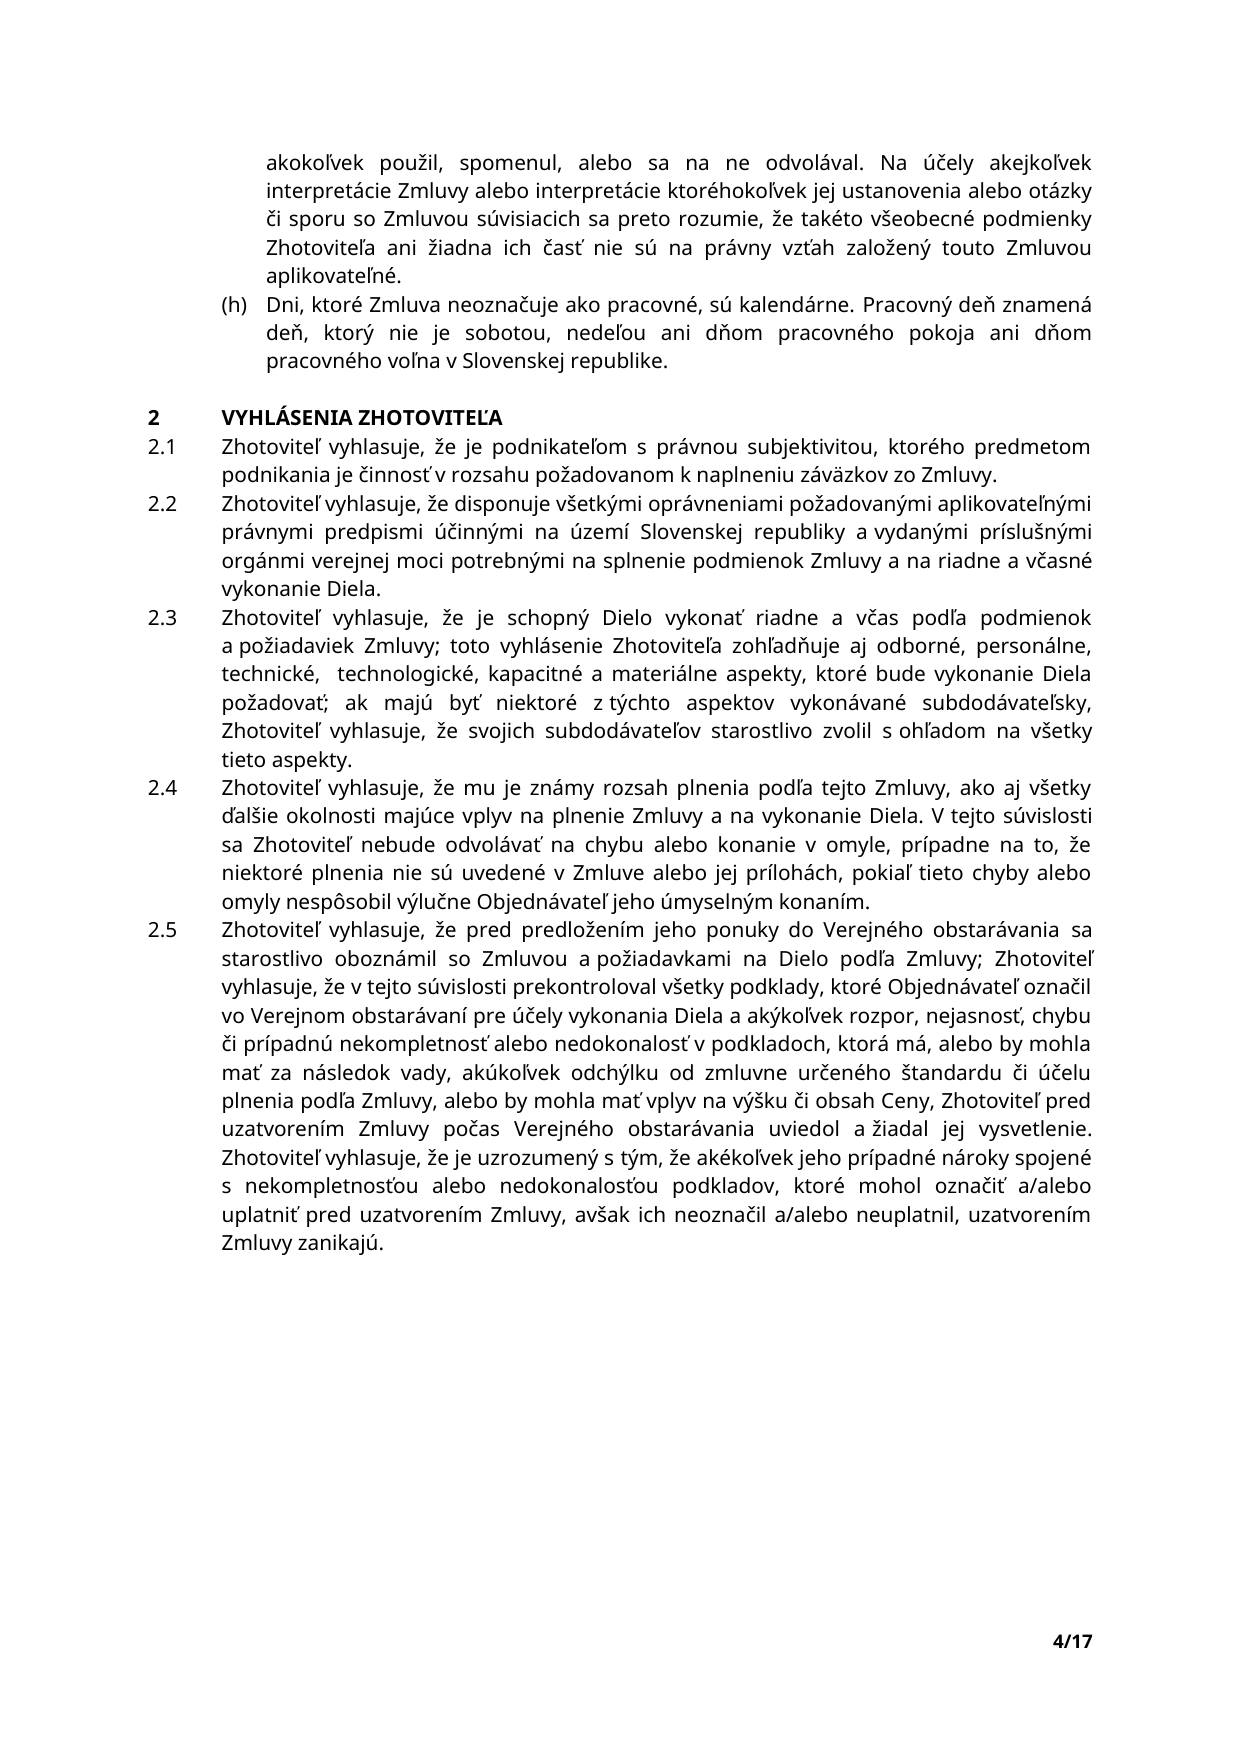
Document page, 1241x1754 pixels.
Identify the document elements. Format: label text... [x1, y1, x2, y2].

text 2.4 Zhotoviteľ vyhlasuje, že mu je známy rozsah plnenia podľa tejto Zmluvy, ako aj všetky ďalšie okolnosti majúce vplyv na plnenie Zmluvy a na vykonanie Diela. V tejto súvislosti sa Zhotoviteľ nebude odvolávať na chybu alebo konanie v omyle, prípadne na to, že niektoré plnenia nie sú uvedené v Zmluve alebo jej prílohách, pokiaľ tieto chyby alebo omyly nespôsobil výlučne Objednávateľ jeho úmyselným konaním. [148, 773, 1093, 915]
text 2.3 Zhotoviteľ vyhlasuje, že je schopný Dielo vykonať riadne a včas podľa podmienok a požiadaviek Zmluvy; toto vyhlásenie Zhotoviteľa zohľadňuje aj odborné, personálne, technické, technologické, kapacitné a materiálne aspekty, ktoré bude vykonanie Diela požadovať; ak majú byť niektoré z týchto aspektov vykonávané subdodávateľsky, Zhotoviteľ vyhlasuje, že svojich subdodávateľov starostlivo zvolil s ohľadom na všetky tieto aspekty. [148, 603, 1093, 773]
text 2 VYHLÁSENIA ZHOTOVITEĽA [148, 403, 1093, 432]
text 2.2 Zhotoviteľ vyhlasuje, že disponuje všetkými oprávneniami požadovanými aplikovateľnými právnymi predpismi účinnými na území Slovenskej republiky a vydanými príslušnými orgánmi verejnej moci potrebnými na splnenie podmienok Zmluvy a na riadne a včasné vykonanie Diela. [148, 489, 1093, 603]
text (h) Dni, ktoré Zmluva neoznačuje ako pracovné, sú kalendárne. Pracovný deň znamená deň, ktorý nie je sobotou, nedeľou ani dňom pracovného pokoja ani dňom pracovného voľna v Slovenskej republike. [221, 290, 1093, 375]
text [221, 148, 1093, 290]
text 2.1 Zhotoviteľ vyhlasuje, že je podnikateľom s právnou subjektivitou, ktorého predmetom podnikania je činnosť v rozsahu požadovanom k naplneniu záväzkov zo Zmluvy. [148, 432, 1093, 489]
text 2.5 Zhotoviteľ vyhlasuje, že pred predložením jeho ponuky do Verejného obstarávania sa starostlivo oboznámil so Zmluvou a požiadavkami na Dielo podľa Zmluvy; Zhotoviteľ vyhlasuje, že v tejto súvislosti prekontroloval všetky podklady, ktoré Objednávateľ označil vo Verejnom obstarávaní pre účely vykonania Diela a akýkoľvek rozpor, nejasnosť, chybu či prípadnú nekompletnosť alebo nedokonalosť v podkladoch, ktorá má, alebo by mohla mať za následok vady, akúkoľvek odchýlku od zmluvne určeného štandardu či účelu plnenia podľa Zmluvy, alebo by mohla mať vplyv na výšku či obsah Ceny, Zhotoviteľ pred uzatvorením Zmluvy počas Verejného obstarávania uviedol a žiadal jej vysvetlenie. Zhotoviteľ vyhlasuje, že je uzrozumený s tým, že akékoľvek jeho prípadné nároky spojené s nekompletnosťou alebo nedokonalosťou podkladov, ktoré mohol označiť a/alebo uplatniť pred uzatvorením Zmluvy, avšak ich neoznačil a/alebo neuplatnil, uzatvorením Zmluvy zanikajú. [148, 915, 1093, 1257]
